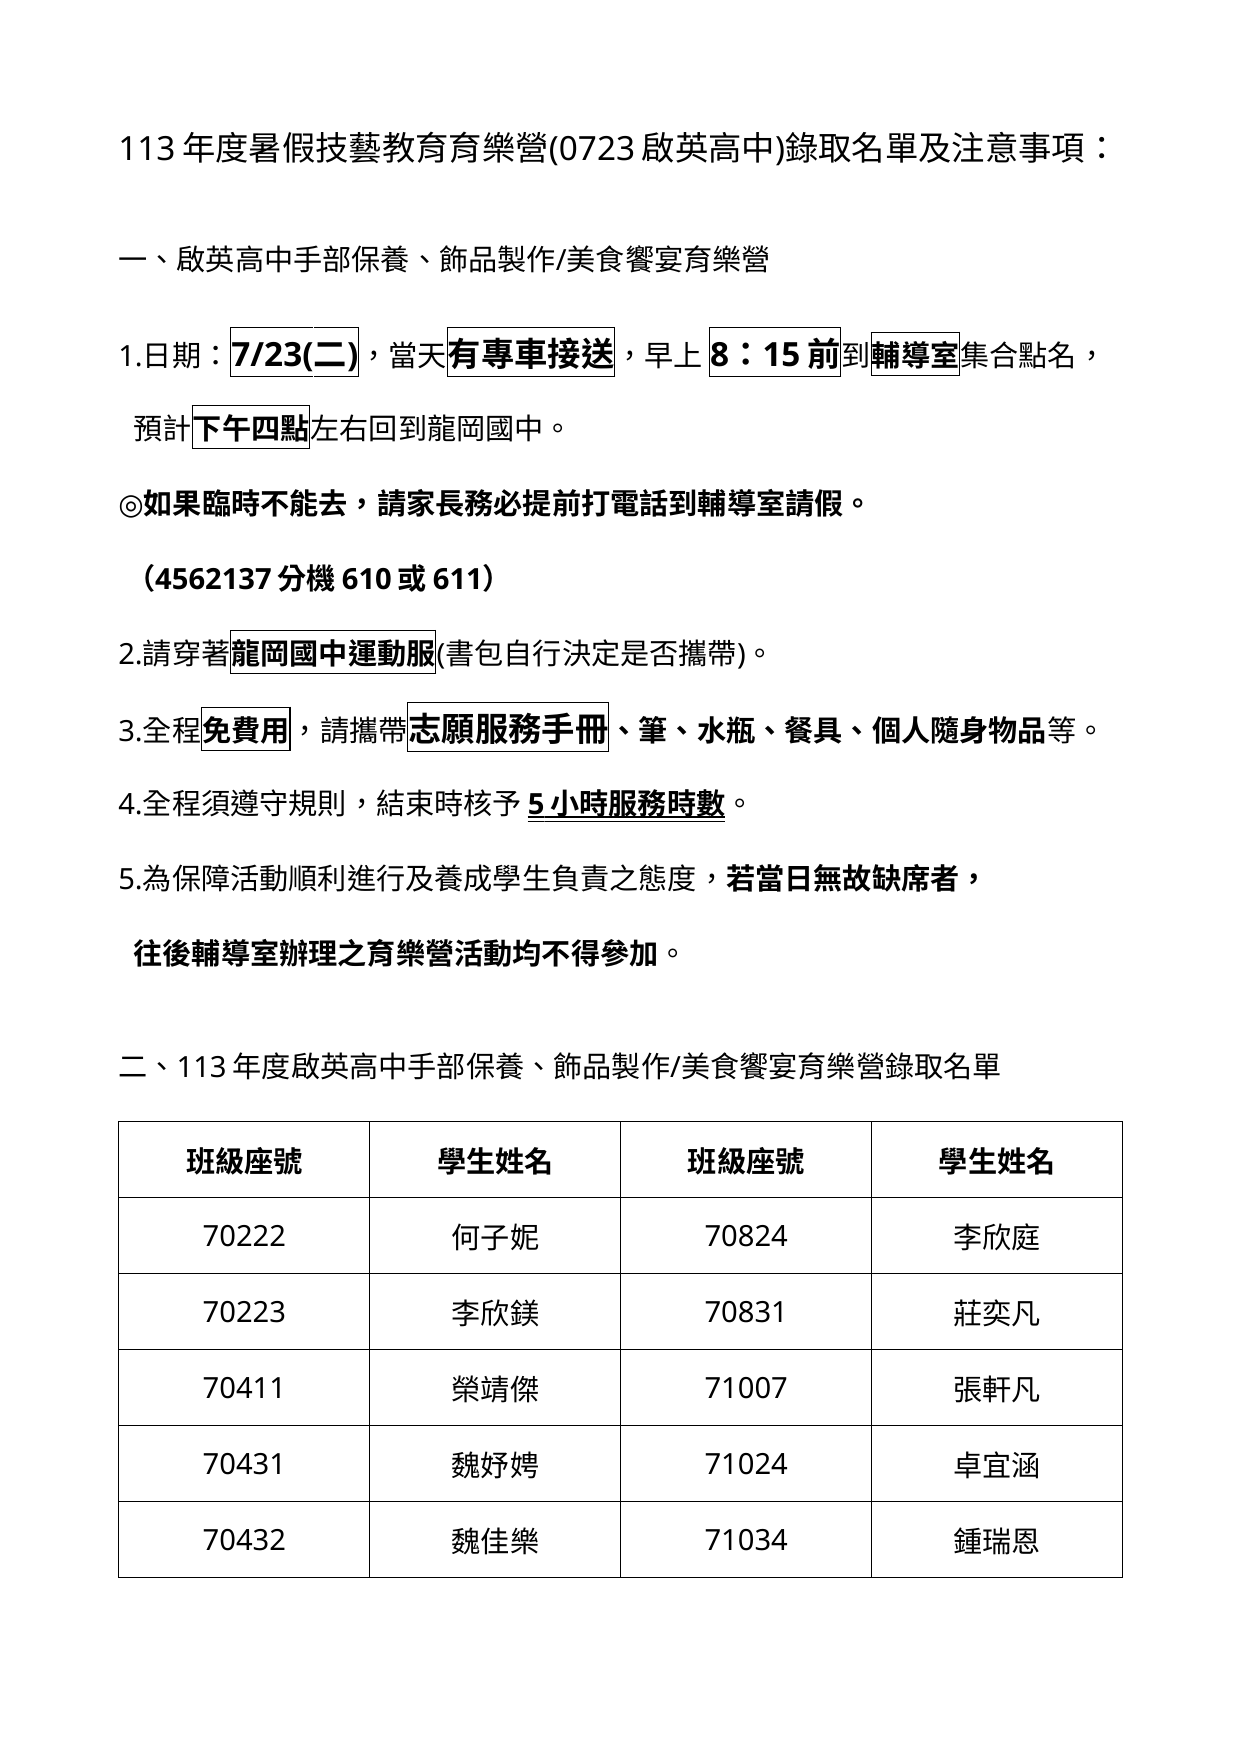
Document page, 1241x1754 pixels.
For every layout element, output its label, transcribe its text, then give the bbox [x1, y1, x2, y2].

table_cell 70432 [119, 1502, 369, 1577]
table_cell 71034 [621, 1502, 871, 1577]
text 3.全程免費用，請攜帶志願服務手冊、筆、水瓶、餐具、個人隨身物品等。 [118, 689, 1122, 764]
table_cell 何子妮 [370, 1198, 620, 1273]
table_cell 70831 [621, 1274, 871, 1349]
table_cell 榮靖傑 [370, 1350, 620, 1425]
text 4.全程須遵守規則，結束時核予5小時服務時數。 [118, 764, 1122, 839]
text 5.為保障活動順利進行及養成學生負責之態度，若當日無故缺席者， [118, 839, 1122, 914]
table_cell 魏妤娉 [370, 1426, 620, 1501]
list ◎如果臨時不能去，請家長務必提前打電話到輔導室請假。 [118, 464, 1217, 539]
table_cell 70222 [119, 1198, 369, 1273]
list 預計下午四點左右回到龍岡國中。 [118, 389, 1217, 464]
table_cell 71007 [621, 1350, 871, 1425]
table_cell 70223 [119, 1274, 369, 1349]
text 往後輔導室辦理之育樂營活動均不得參加。 [118, 914, 1122, 989]
list （4562137分機610或611） [118, 539, 1217, 614]
table_header 學生姓名 [370, 1122, 620, 1197]
table_cell 70411 [119, 1350, 369, 1425]
table_cell 張軒凡 [872, 1350, 1122, 1425]
table_cell 70824 [621, 1198, 871, 1273]
table_cell 李欣庭 [872, 1198, 1122, 1273]
table_header 學生姓名 [872, 1122, 1122, 1197]
list 1.日期：7/23(二)，當天有專車接送，早上8：15前到輔導室集合點名， [118, 314, 1217, 389]
table_cell 魏佳樂 [370, 1502, 620, 1577]
table_cell 李欣鎂 [370, 1274, 620, 1349]
text 113年度暑假技藝教育育樂營(0723啟英高中)錄取名單及注意事項： [118, 108, 1122, 183]
table_cell 鍾瑞恩 [872, 1502, 1122, 1577]
text 一、啟英高中手部保養、飾品製作/美食饗宴育樂營 [118, 221, 1122, 296]
text 2.請穿著龍岡國中運動服(書包自行決定是否攜帶)。 [118, 614, 1122, 689]
table_cell 莊奕凡 [872, 1274, 1122, 1349]
text 二、113年度啟英高中手部保養、飾品製作/美食饗宴育樂營錄取名單 [118, 1027, 1122, 1102]
table_header 班級座號 [621, 1122, 871, 1197]
table_cell 71024 [621, 1426, 871, 1501]
table_cell 卓宜涵 [872, 1426, 1122, 1501]
table_cell 70431 [119, 1426, 369, 1501]
table_header 班級座號 [119, 1122, 369, 1197]
